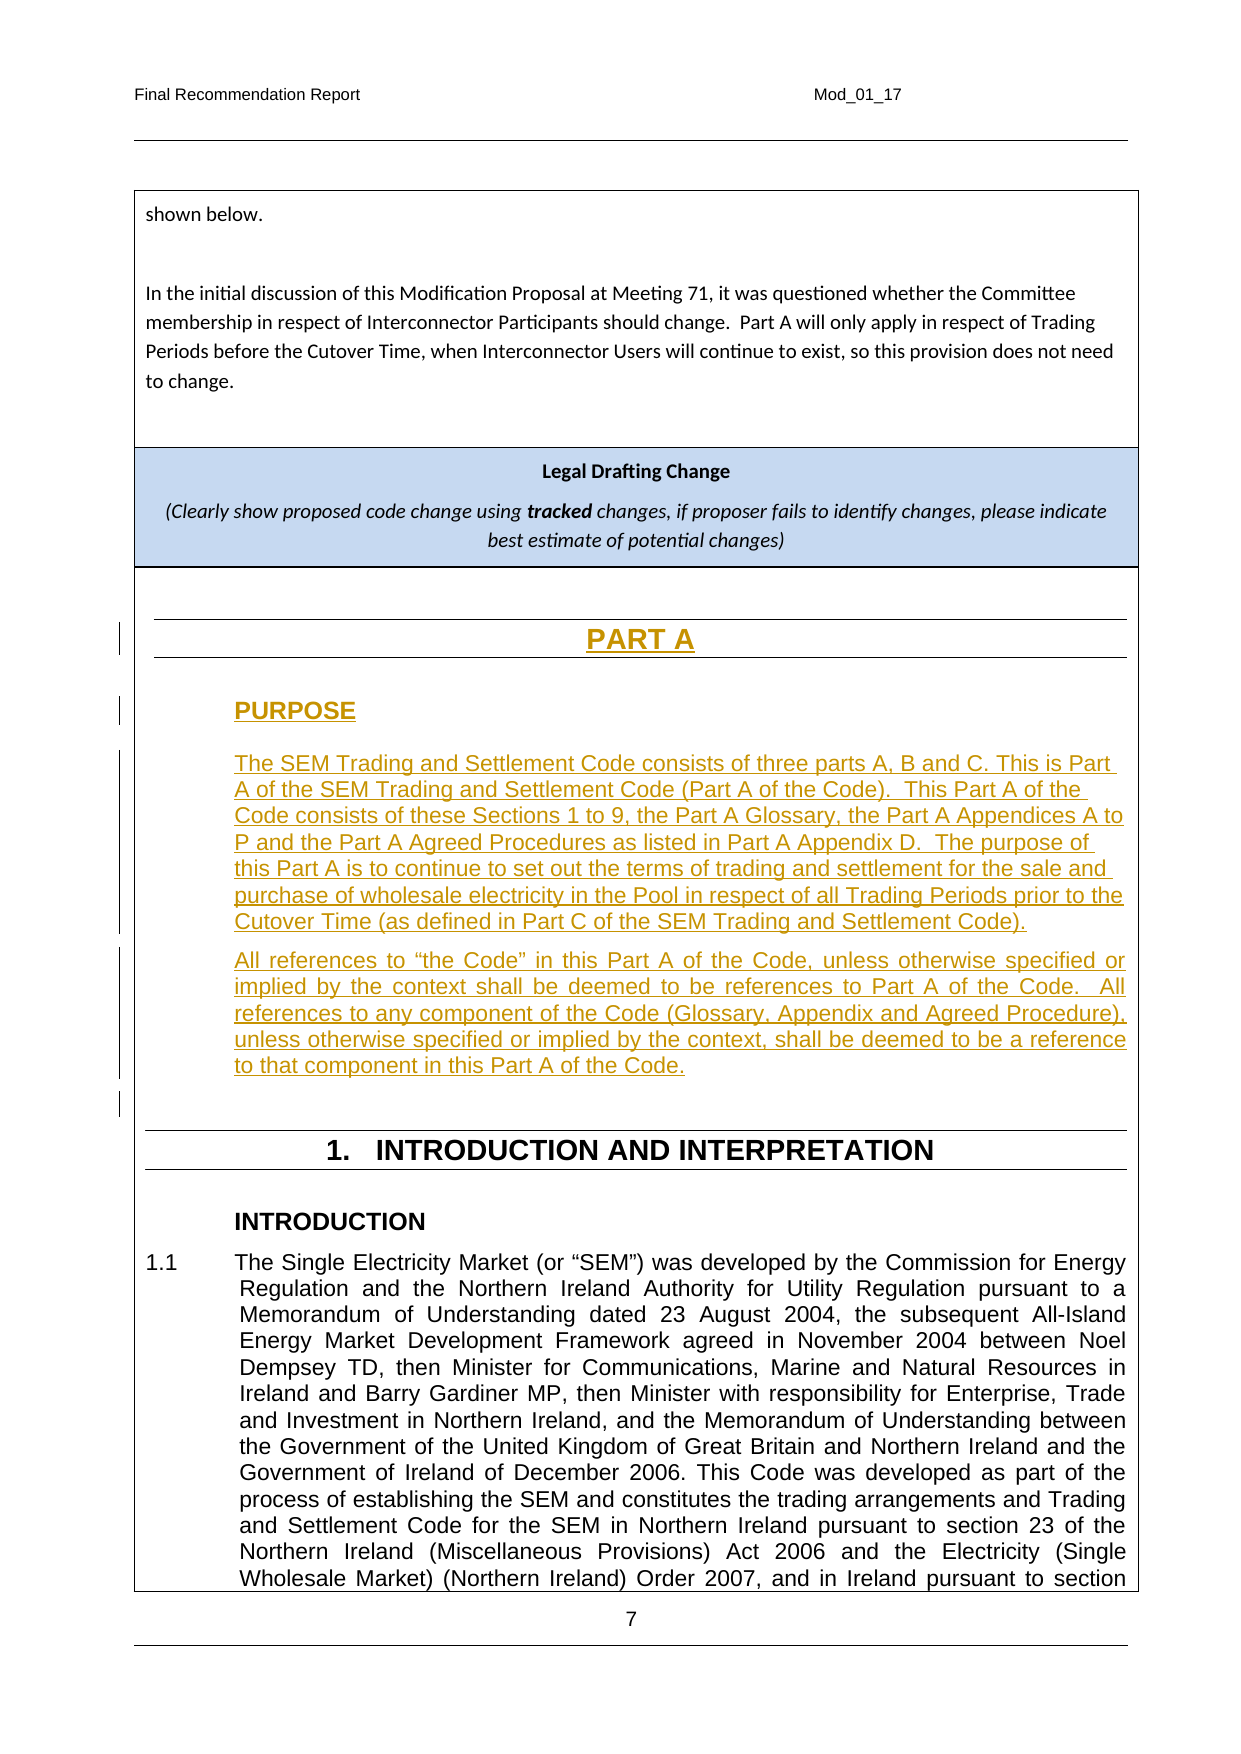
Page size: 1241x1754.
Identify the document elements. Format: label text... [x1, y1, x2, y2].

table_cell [135, 191, 1138, 447]
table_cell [135, 568, 1138, 1591]
table_cell Legal Drafting Change (Clearly show proposed code change using tracked changes, if proposer fails to identify changes, please indicate best estimate of potential changes) [135, 448, 1138, 566]
